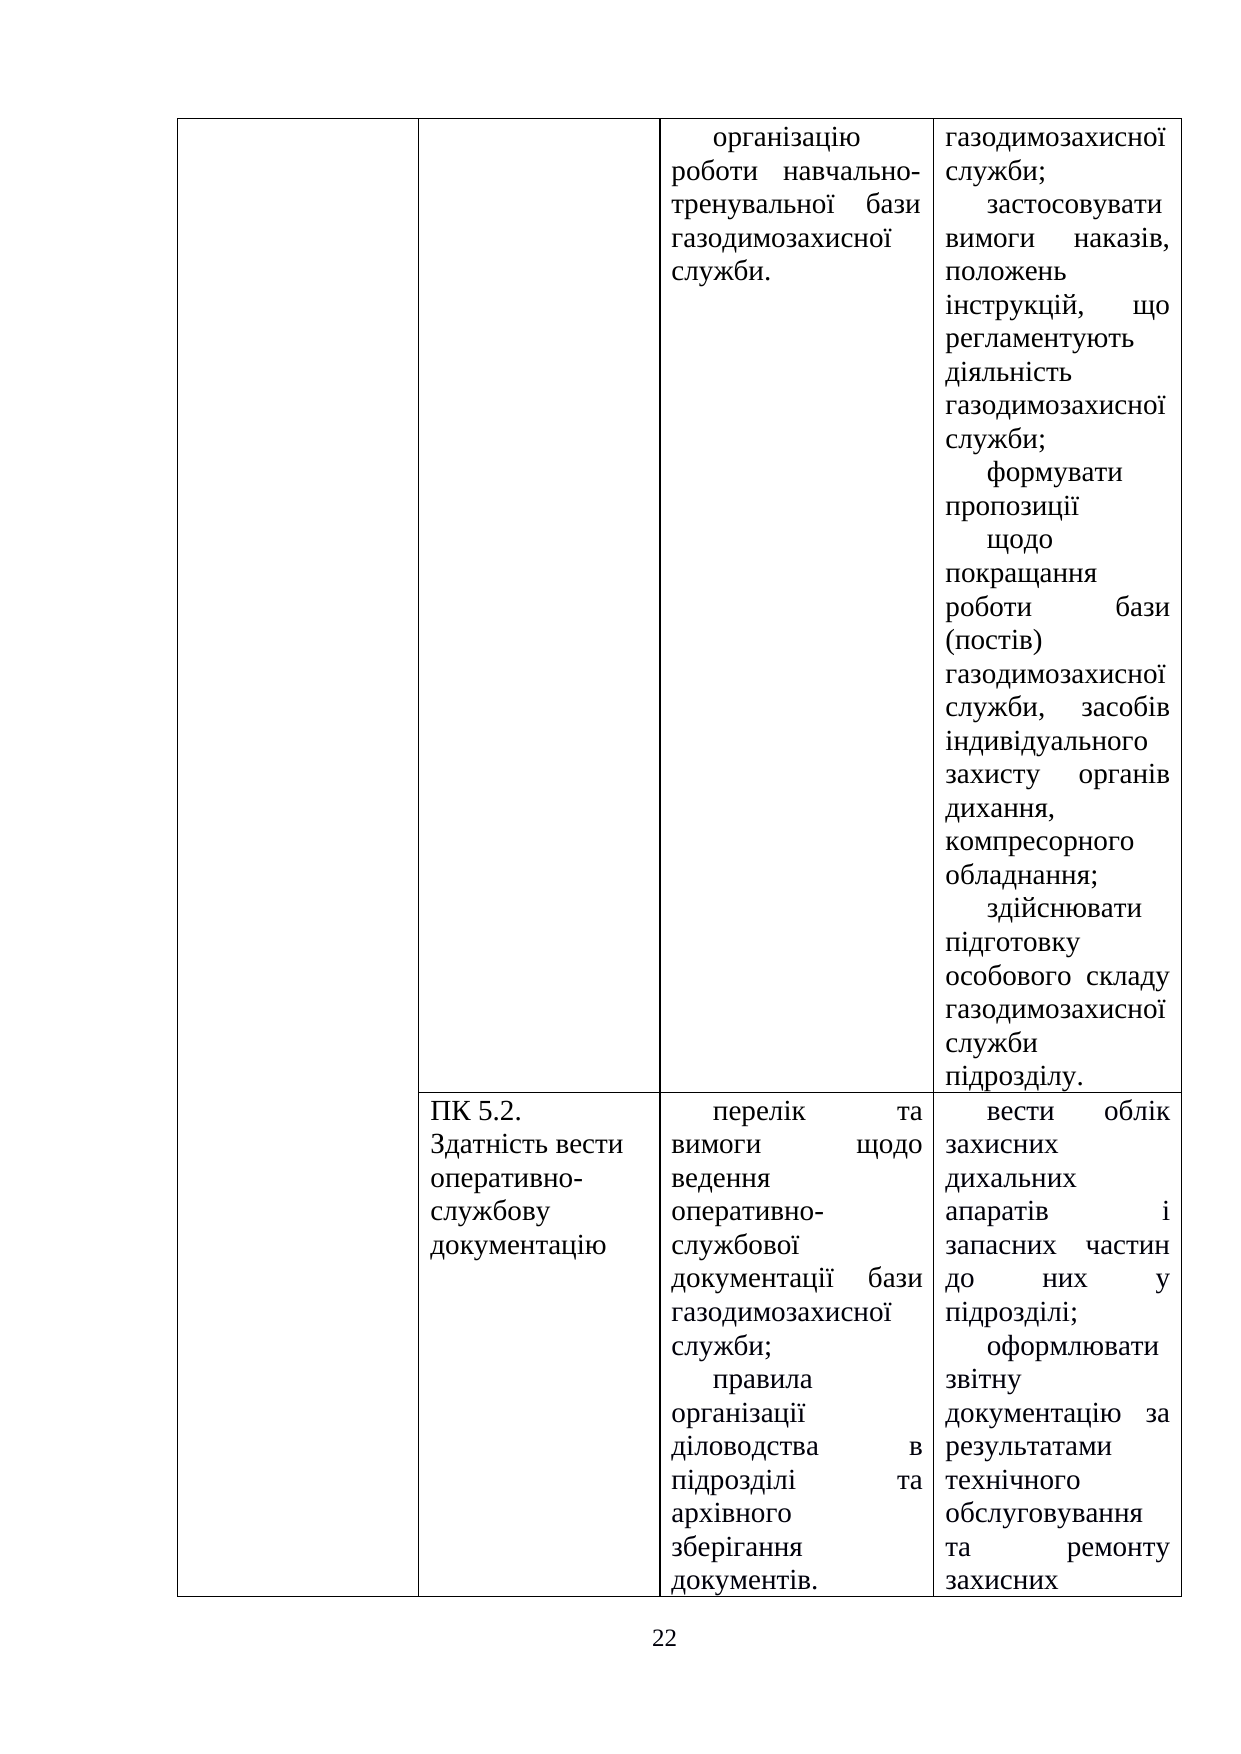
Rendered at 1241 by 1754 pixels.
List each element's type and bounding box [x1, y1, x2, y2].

table_cell [661, 119, 933, 1092]
table_cell [934, 1093, 1181, 1596]
table_cell [178, 119, 418, 1596]
table_cell [419, 119, 659, 1092]
table_cell [661, 1093, 933, 1596]
table_cell [419, 1093, 659, 1596]
table_cell [934, 119, 1181, 1092]
